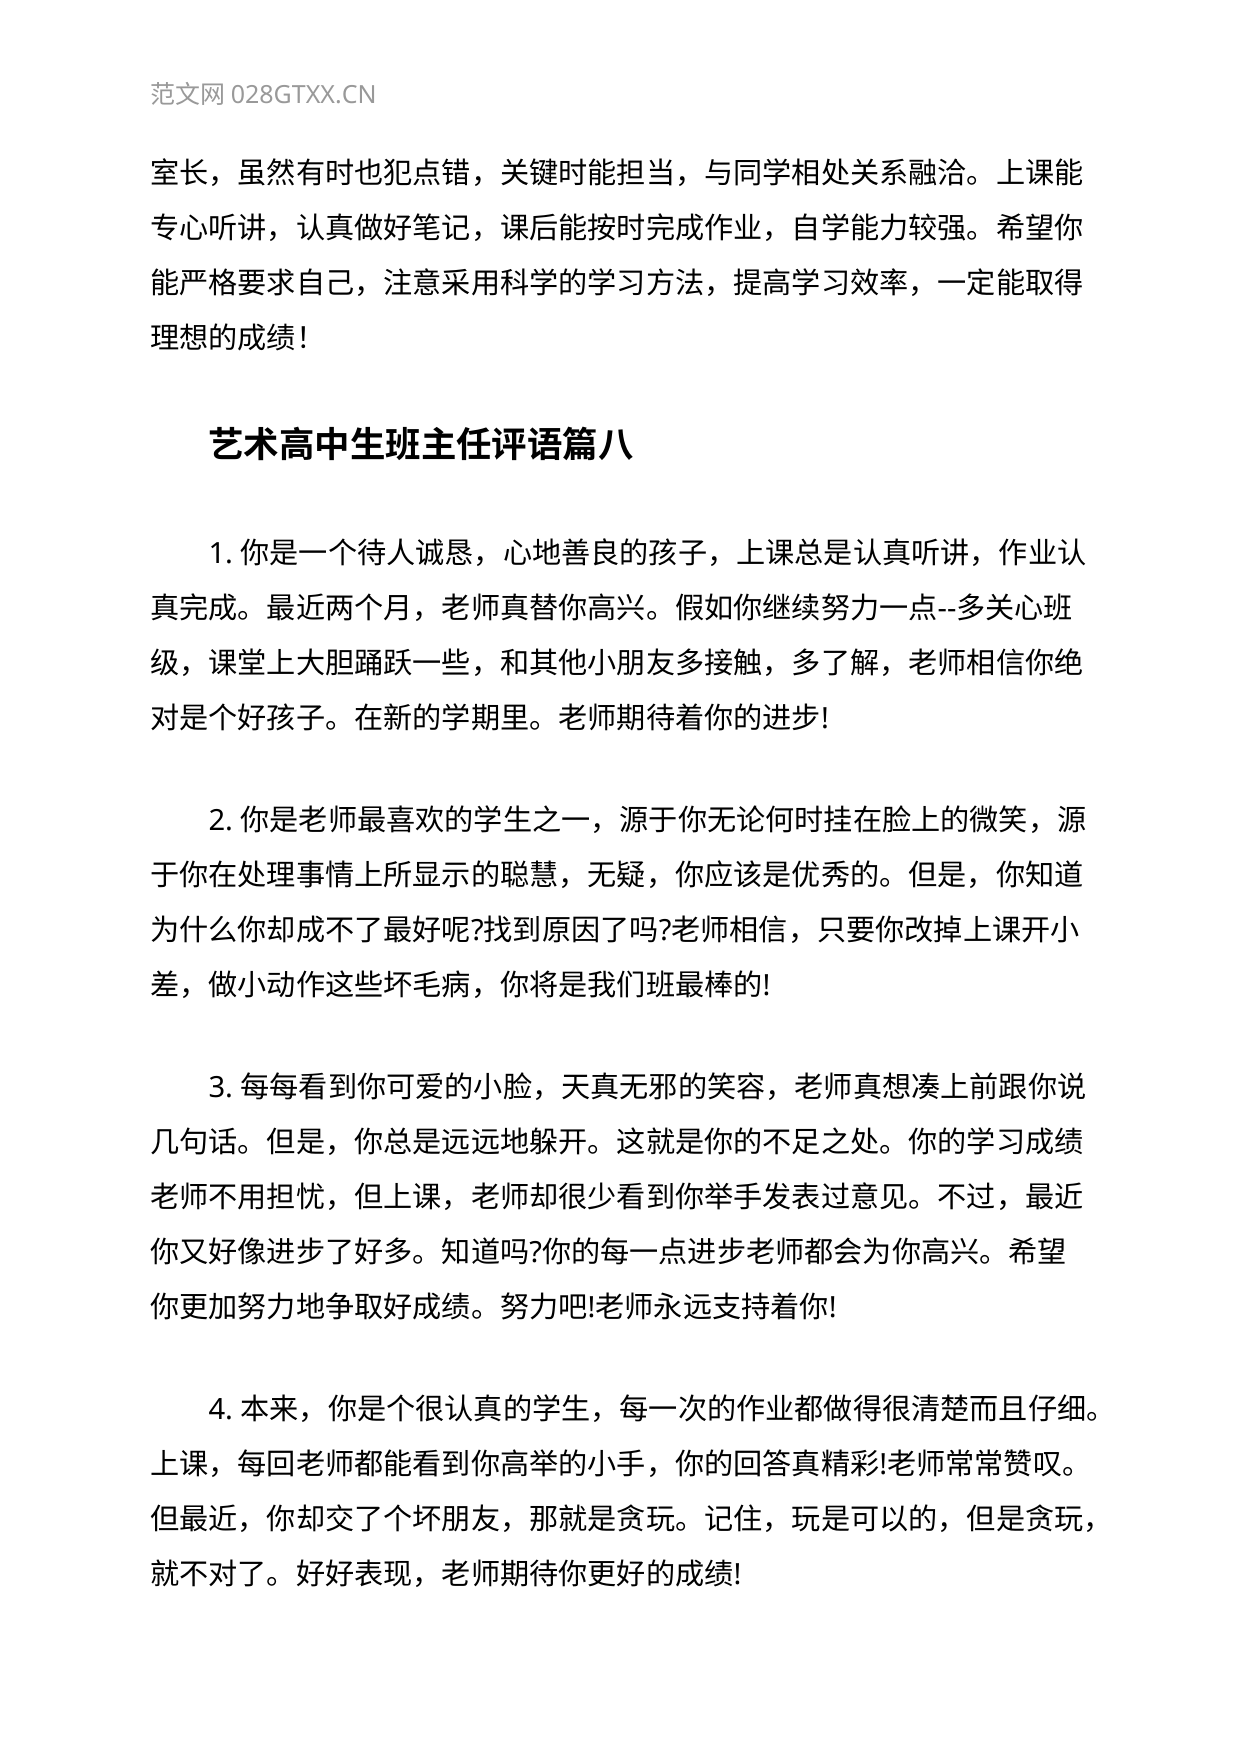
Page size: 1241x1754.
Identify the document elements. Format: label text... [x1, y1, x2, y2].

text 1. 你是一个待人诚恳，心地善良的孩子，上课总是认真听讲，作业认真完成。最近两个月，老师真替你高兴。假如你继续努力一点--多关心班级，课堂上大胆踊跃一些，和其他小朋友多接触，多了解，老师相信你绝对是个好孩子。在新的学期里。老师期待着你的进步! [150, 530, 1090, 737]
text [150, 150, 1090, 357]
text 2. 你是老师最喜欢的学生之一，源于你无论何时挂在脸上的微笑，源于你在处理事情上所显示的聪慧，无疑，你应该是优秀的。但是，你知道为什么你却成不了最好呢?找到原因了吗?老师相信，只要你改掉上课开小差，做小动作这些坏毛病，你将是我们班最棒的! [150, 797, 1090, 1004]
text 艺术高中生班主任评语篇八 [150, 416, 1090, 468]
text 3. 每每看到你可爱的小脸，天真无邪的笑容，老师真想凑上前跟你说几句话。但是，你总是远远地躲开。这就是你的不足之处。你的学习成绩老师不用担忧，但上课，老师却很少看到你举手发表过意见。不过，最近你又好像进步了好多。知道吗?你的每一点进步老师都会为你高兴。希望你更加努力地争取好成绩。努力吧!老师永远支持着你! [150, 1064, 1090, 1326]
text 4. 本来，你是个很认真的学生，每一次的作业都做得很清楚而且仔细。上课，每回老师都能看到你高举的小手，你的回答真精彩!老师常常赞叹。但最近，你却交了个坏朋友，那就是贪玩。记住，玩是可以的，但是贪玩，就不对了。好好表现，老师期待你更好的成绩! [150, 1385, 1090, 1593]
